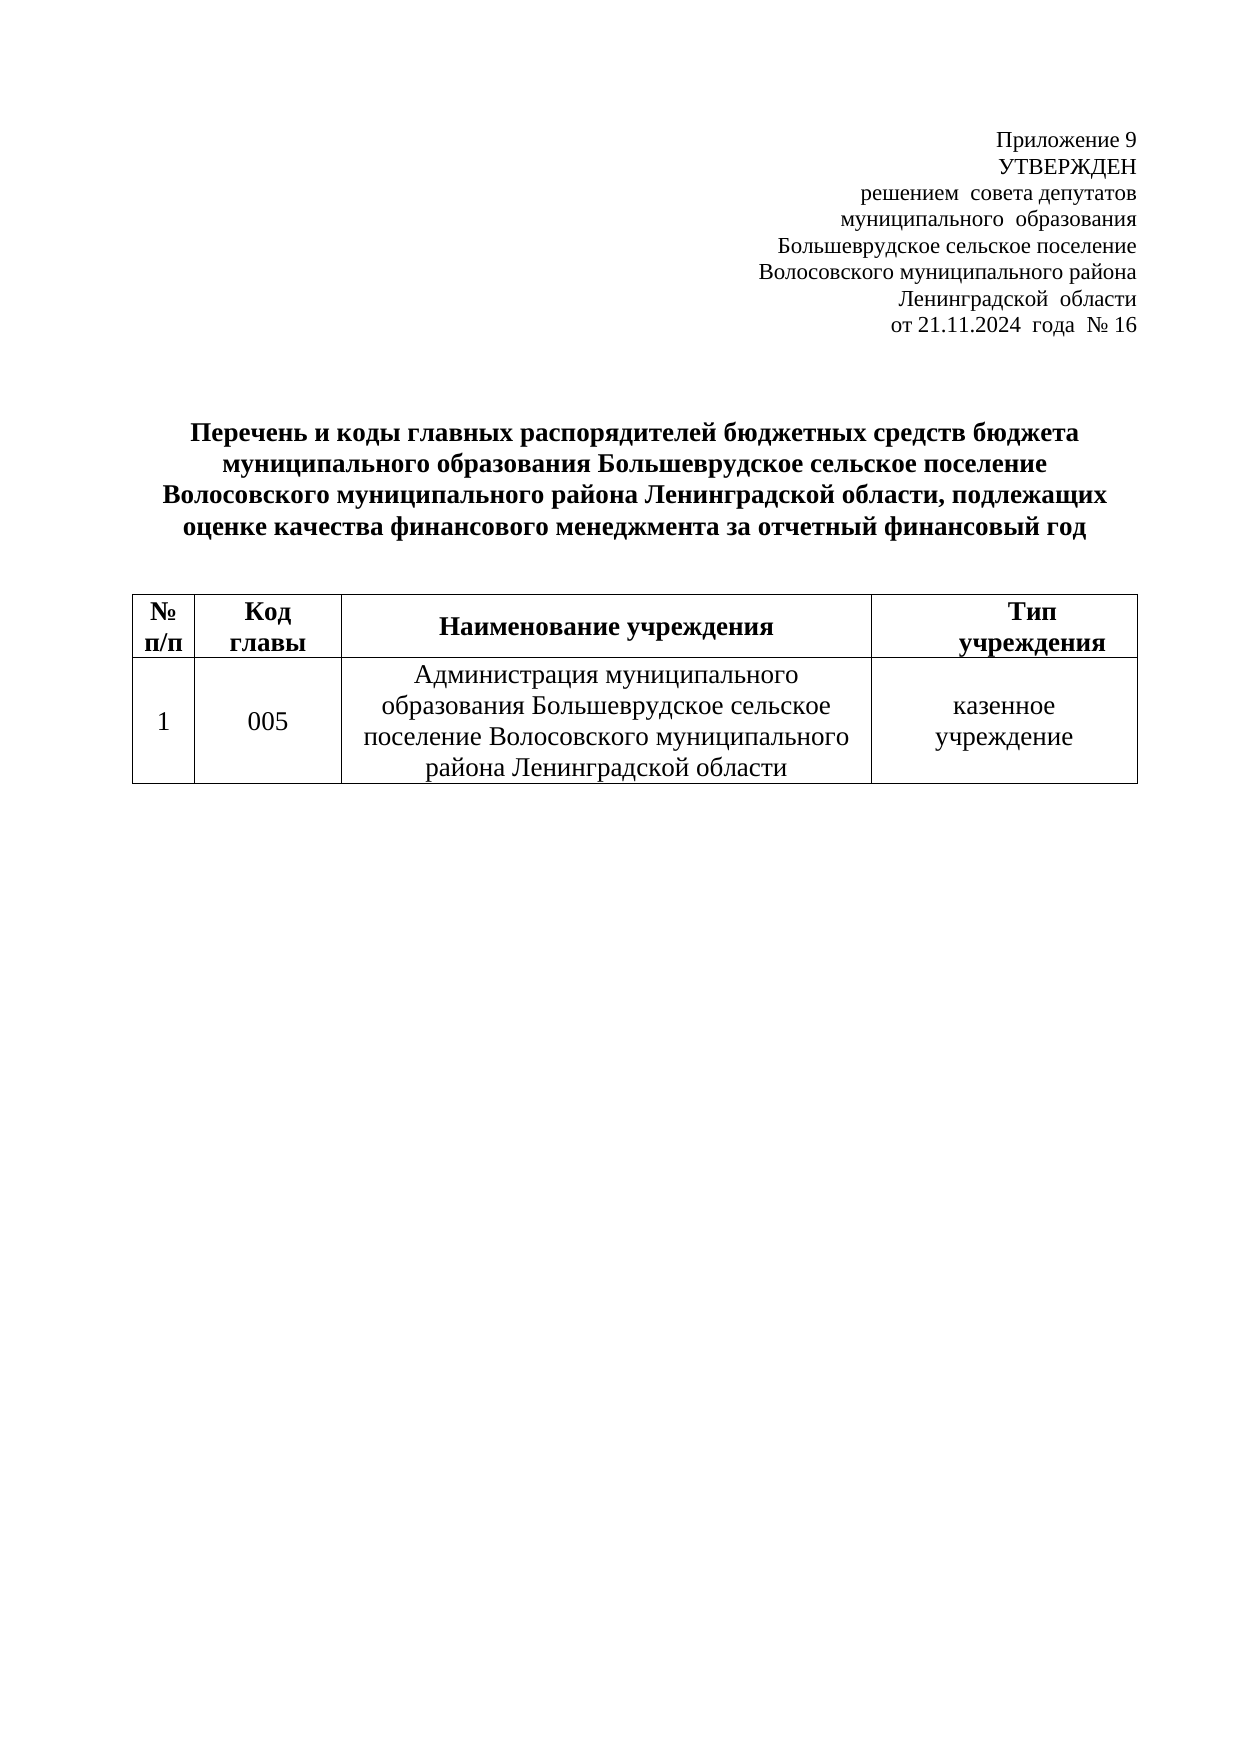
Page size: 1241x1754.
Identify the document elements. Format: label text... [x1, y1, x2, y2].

text УТВЕРЖДЕН [777, 153, 1137, 179]
text от 21.11.2024 года № 16 [777, 311, 1137, 337]
table_header Код главы [195, 595, 341, 657]
text Волосовского муниципального района Ленинградской области [738, 258, 1137, 311]
table_header № п/п [133, 595, 194, 657]
text муниципального образования Большеврудское сельское поселение [777, 206, 1137, 258]
table_header Наименование учреждения [342, 595, 871, 657]
table_cell 005 [195, 658, 341, 783]
table_header Тип учреждения [872, 595, 1137, 657]
text Приложение 9 [777, 126, 1137, 153]
table_cell казенное учреждение [872, 658, 1137, 783]
text Перечень и коды главных распорядителей бюджетных средств бюджета муниципального образования Большеврудское сельское поселение Волосовского муниципального района Ленинградской области, подлежащих оценке качества финансового менеджмента за отчетный финансовый год [133, 416, 1137, 541]
table_cell 1 [133, 658, 194, 783]
table_cell Администрация муниципального образования Большеврудское сельское поселение Волосовского муниципального района Ленинградской области [342, 658, 871, 783]
text решением совета депутатов [777, 179, 1137, 206]
